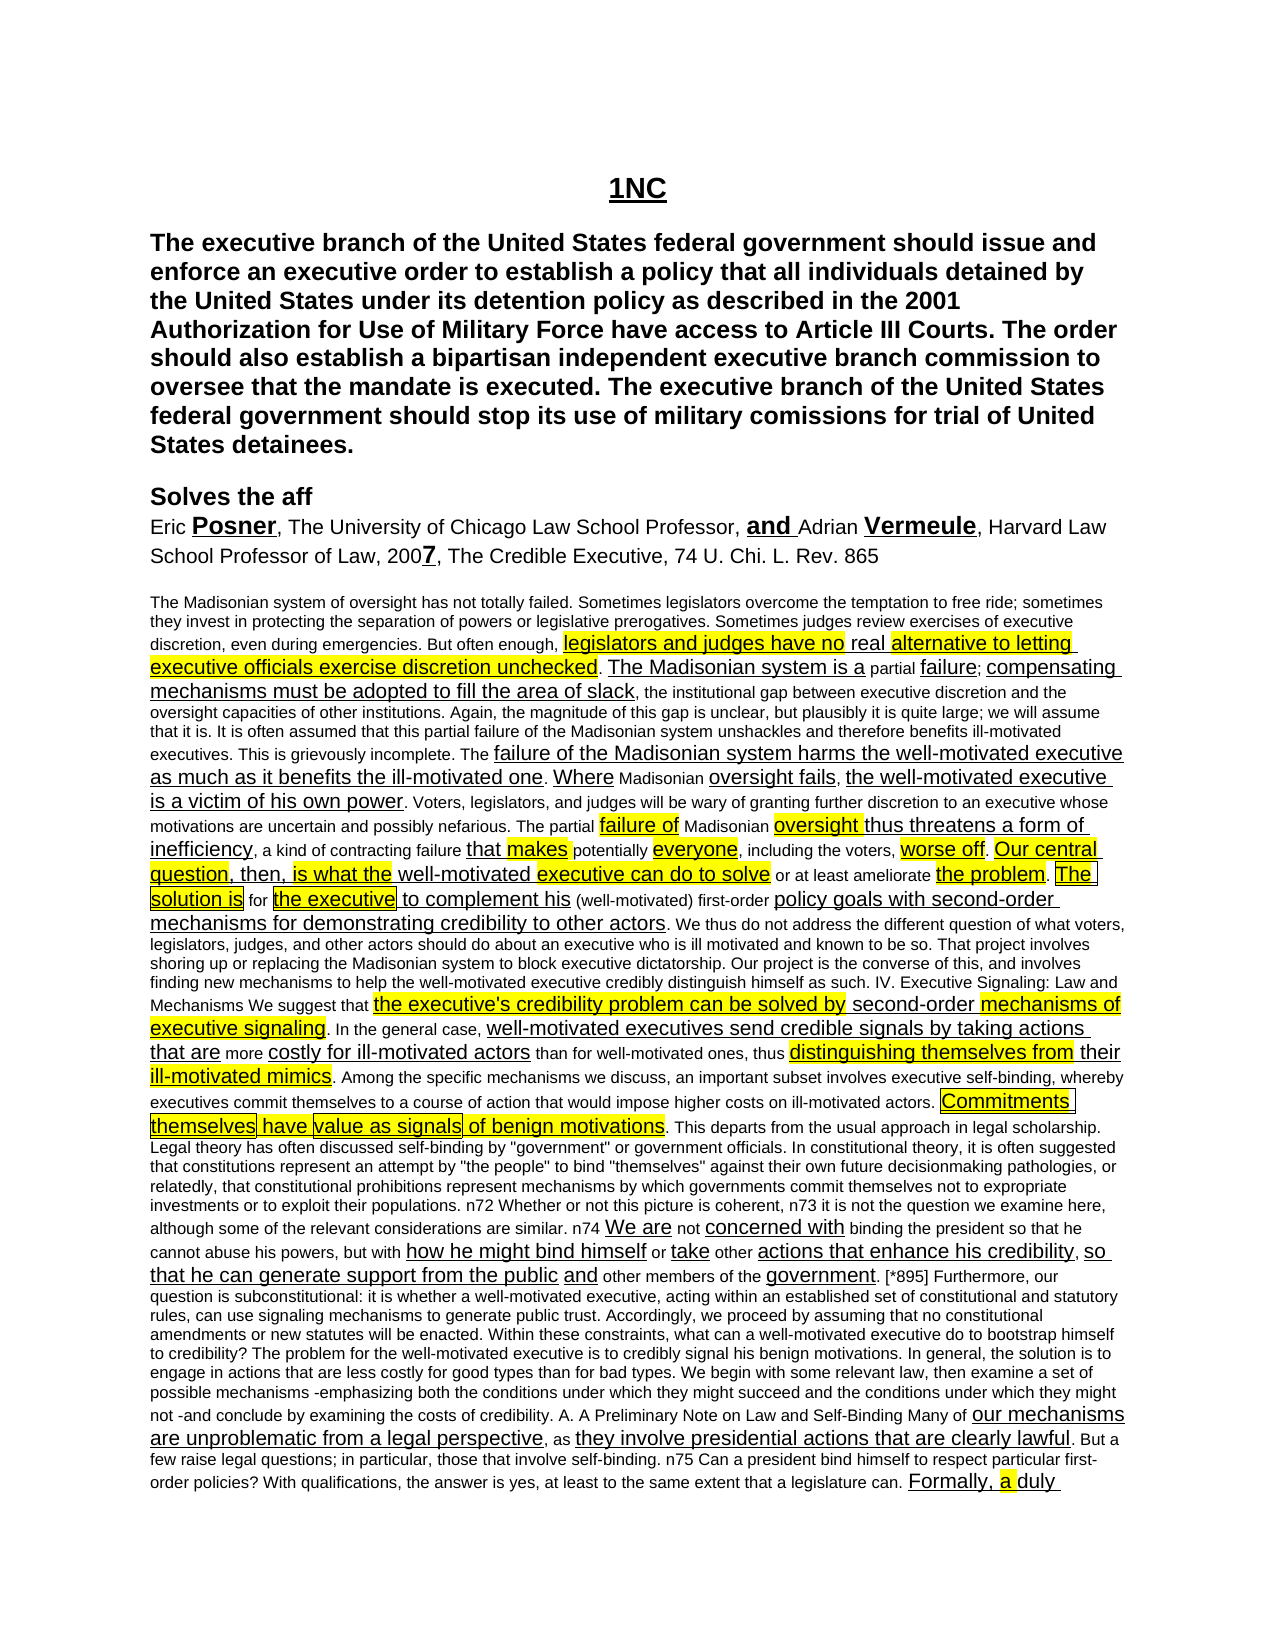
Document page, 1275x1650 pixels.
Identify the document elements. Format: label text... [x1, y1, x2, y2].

text Solves the aff [150, 482, 1125, 511]
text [150, 592, 1125, 1493]
text The executive branch of the United States federal government should issue and enforce an executive order to establish a policy that all individuals detained by the United States under its detention policy as described in the 2001 Authorization for Use of Military Force have access to Article III Courts. The order should also establish a bipartisan independent executive branch commission to oversee that the mandate is executed. The executive branch of the United States federal government should stop its use of military comissions for trial of United States detainees. [150, 228, 1125, 458]
text Eric Posner, The University of Chicago Law School Professor, and Adrian Vermeule, Harvard Law School Professor of Law, 2007, The Credible Executive, 74 U. Chi. L. Rev. 865 [150, 511, 1125, 568]
subtitle 1nc [150, 171, 1125, 204]
